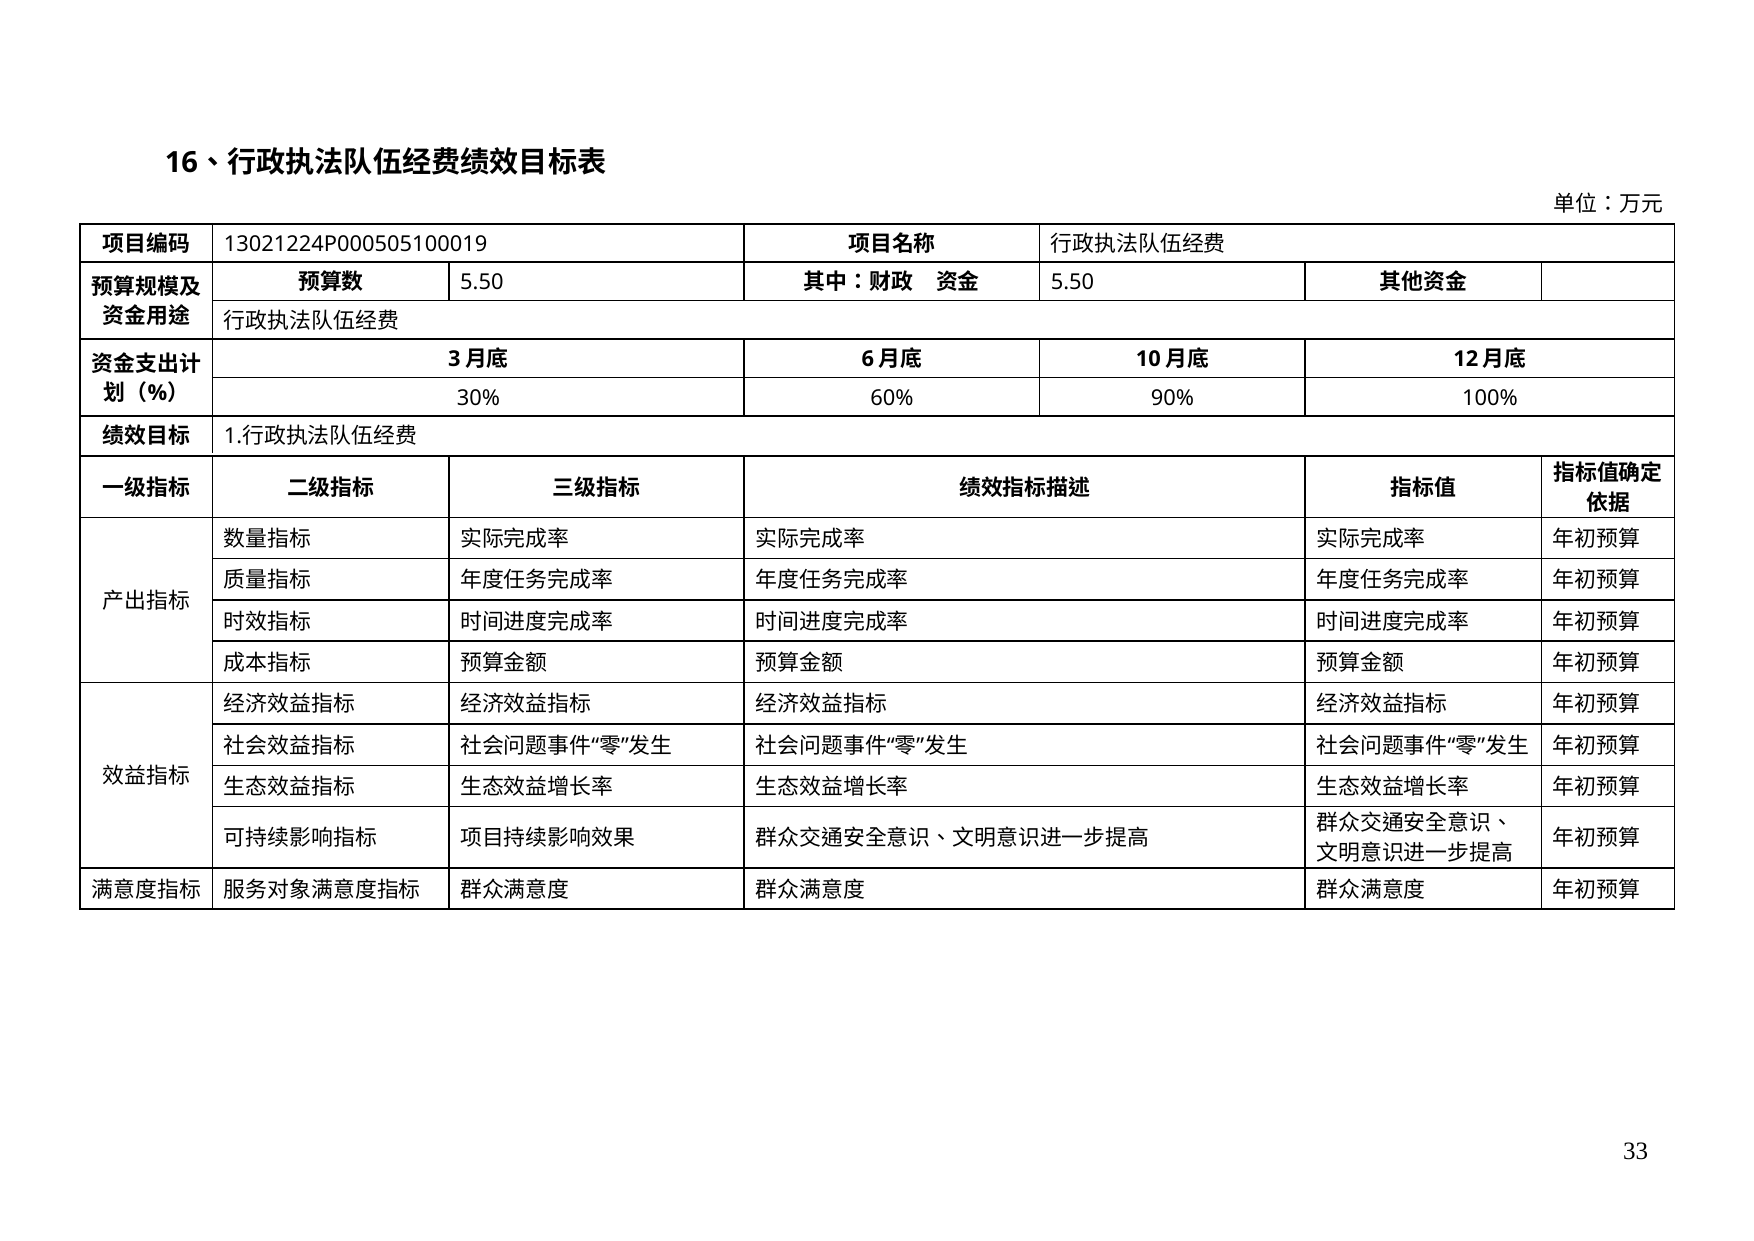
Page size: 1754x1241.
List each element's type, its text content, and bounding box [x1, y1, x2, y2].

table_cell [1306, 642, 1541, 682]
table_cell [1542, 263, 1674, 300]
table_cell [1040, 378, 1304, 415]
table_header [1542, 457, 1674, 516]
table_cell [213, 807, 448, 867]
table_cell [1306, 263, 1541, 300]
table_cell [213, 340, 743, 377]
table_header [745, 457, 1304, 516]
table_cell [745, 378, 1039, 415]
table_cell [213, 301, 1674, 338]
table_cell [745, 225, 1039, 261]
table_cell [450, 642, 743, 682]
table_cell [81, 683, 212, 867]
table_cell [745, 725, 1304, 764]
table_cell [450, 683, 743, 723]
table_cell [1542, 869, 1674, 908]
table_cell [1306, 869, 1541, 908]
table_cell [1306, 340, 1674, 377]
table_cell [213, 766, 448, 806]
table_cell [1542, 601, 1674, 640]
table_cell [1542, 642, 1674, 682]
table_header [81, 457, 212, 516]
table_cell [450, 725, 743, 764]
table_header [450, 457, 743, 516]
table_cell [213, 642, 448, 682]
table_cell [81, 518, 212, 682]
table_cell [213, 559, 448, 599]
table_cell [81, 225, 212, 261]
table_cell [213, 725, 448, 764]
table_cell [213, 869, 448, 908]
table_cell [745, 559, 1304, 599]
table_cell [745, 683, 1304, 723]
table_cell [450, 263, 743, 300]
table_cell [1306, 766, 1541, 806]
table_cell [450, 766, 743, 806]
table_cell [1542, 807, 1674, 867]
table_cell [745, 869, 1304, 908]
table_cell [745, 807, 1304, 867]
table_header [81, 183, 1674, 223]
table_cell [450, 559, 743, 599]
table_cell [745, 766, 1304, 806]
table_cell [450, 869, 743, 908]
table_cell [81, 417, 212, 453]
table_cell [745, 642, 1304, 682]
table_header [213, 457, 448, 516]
text 16、行政执法队伍经费绩效目标表 [106, 142, 1648, 181]
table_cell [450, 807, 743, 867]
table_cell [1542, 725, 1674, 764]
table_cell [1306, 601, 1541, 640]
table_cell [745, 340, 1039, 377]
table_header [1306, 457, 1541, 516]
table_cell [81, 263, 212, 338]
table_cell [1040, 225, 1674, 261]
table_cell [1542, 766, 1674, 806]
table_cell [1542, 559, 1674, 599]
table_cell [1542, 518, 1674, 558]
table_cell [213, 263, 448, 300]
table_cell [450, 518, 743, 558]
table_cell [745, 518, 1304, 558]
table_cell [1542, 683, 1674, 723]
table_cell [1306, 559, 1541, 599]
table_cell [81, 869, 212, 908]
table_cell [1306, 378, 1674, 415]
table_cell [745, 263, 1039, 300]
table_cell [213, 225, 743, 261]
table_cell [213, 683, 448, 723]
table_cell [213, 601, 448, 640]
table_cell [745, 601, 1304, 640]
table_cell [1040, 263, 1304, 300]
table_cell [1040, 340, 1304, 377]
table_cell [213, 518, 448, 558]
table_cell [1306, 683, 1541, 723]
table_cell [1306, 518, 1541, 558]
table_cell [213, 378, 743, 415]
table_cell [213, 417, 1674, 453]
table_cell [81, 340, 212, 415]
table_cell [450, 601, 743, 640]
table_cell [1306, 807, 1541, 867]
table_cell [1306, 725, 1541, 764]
